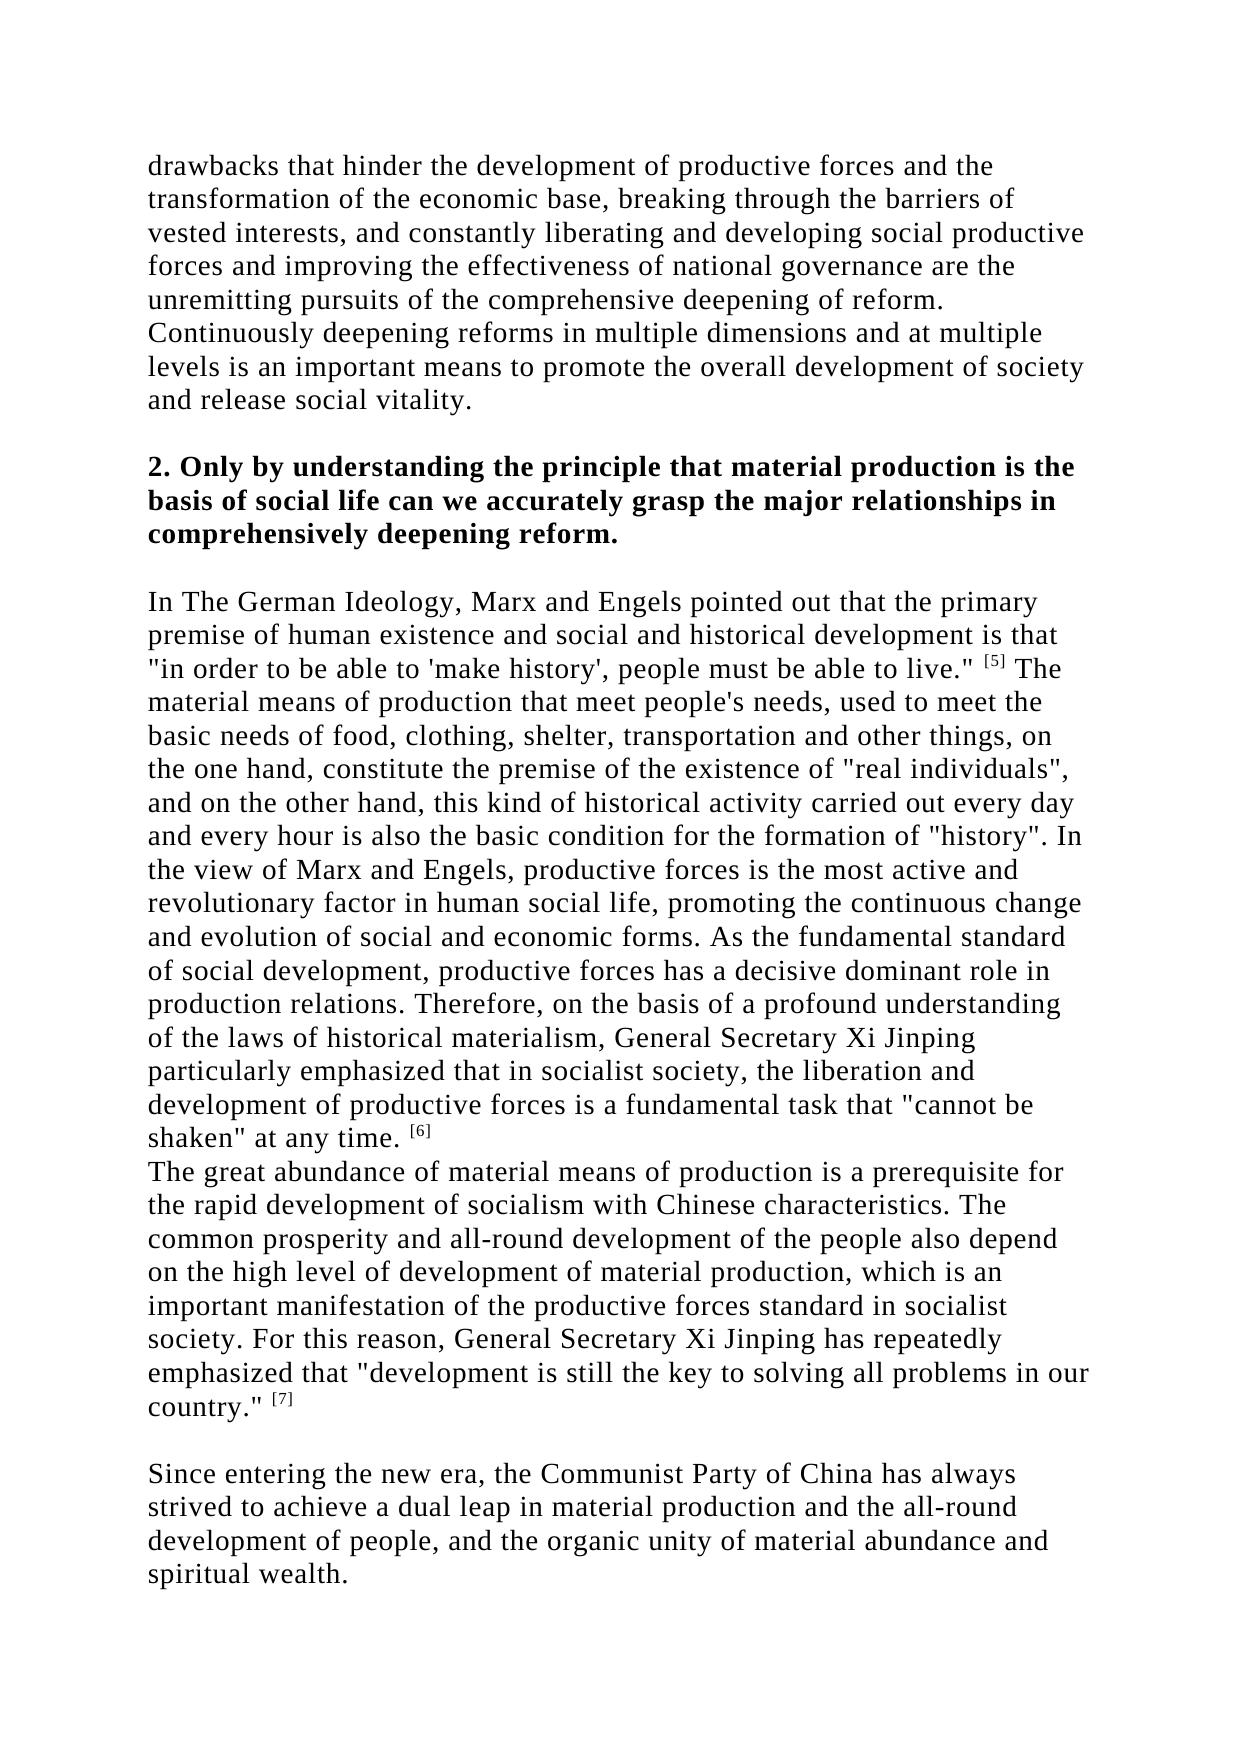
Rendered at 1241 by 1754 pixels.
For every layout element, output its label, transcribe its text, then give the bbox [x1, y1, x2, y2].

text Continuously deepening reforms in multiple dimensions and at multiple levels is an important means to promote the overall development of society and release social vitality. [148, 315, 1093, 416]
text The great abundance of material means of production is a prerequisite for the rapid development of socialism with Chinese characteristics. The common prosperity and all-round development of the people also depend on the high level of development of material production, which is an important manifestation of the productive forces standard in socialist society. For this reason, General Secretary Xi Jinping has repeatedly emphasized that "development is still the key to solving all problems in our country." [7] [148, 1154, 1093, 1422]
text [148, 148, 1093, 315]
text 2. Only by understanding the principle that material production is the basis of social life can we accurately grasp the major relationships in comprehensively deepening reform. [148, 449, 1093, 550]
text Since entering the new era, the Communist Party of China has always strived to achieve a dual leap in material production and the all-round development of people, and the organic unity of material abundance and spiritual wealth. [148, 1456, 1093, 1590]
text In The German Ideology, Marx and Engels pointed out that the primary premise of human existence and social and historical development is that "in order to be able to 'make history', people must be able to live." [5] The material means of production that meet people's needs, used to meet the basic needs of food, clothing, shelter, transportation and other things, on the one hand, constitute the premise of the existence of "real individuals", and on the other hand, this kind of historical activity carried out every day and every hour is also the basic condition for the formation of "history". In the view of Marx and Engels, productive forces is the most active and revolutionary factor in human social life, promoting the continuous change and evolution of social and economic forms. As the fundamental standard of social development, productive forces has a decisive dominant role in production relations. Therefore, on the basis of a profound understanding of the laws of historical materialism, General Secretary Xi Jinping particularly emphasized that in socialist society, the liberation and development of productive forces is a fundamental task that "cannot be shaken" at any time. [6] [148, 584, 1093, 1154]
